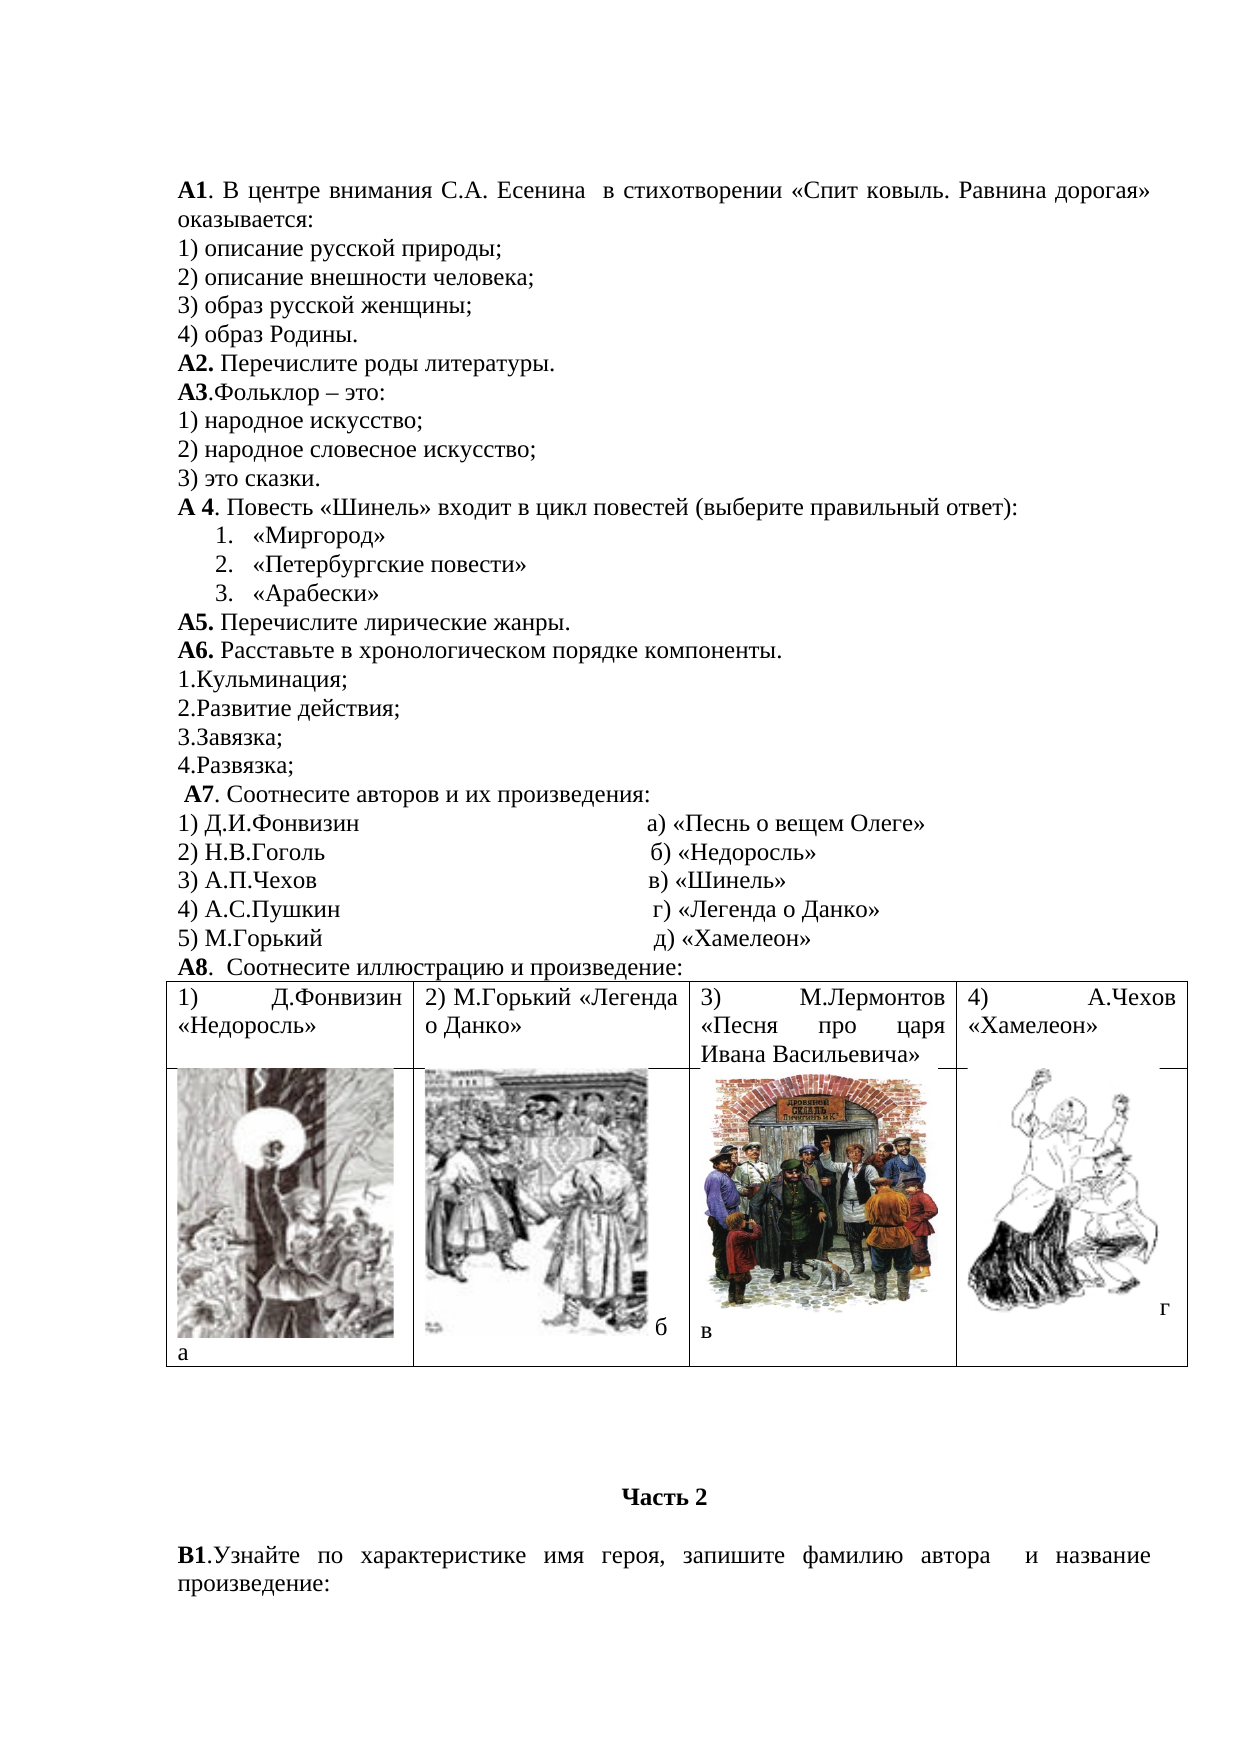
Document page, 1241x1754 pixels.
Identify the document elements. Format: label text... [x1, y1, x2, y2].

text А7. Соотнесите авторов и их произведения: [177, 779, 1152, 808]
text А1. В центре внимания С.А. Есенина в стихотворении «Спит ковыль. Равнина дорогая» оказывается: [177, 176, 1152, 233]
picture [177, 1068, 394, 1338]
table_cell б [414, 1069, 689, 1366]
text 4) А.С.Пушкин г) «Легенда о Данко» [177, 894, 1152, 923]
table_header 4) А.Чехов «Хамелеон» [957, 982, 1187, 1068]
list «Арабески» [215, 578, 1152, 607]
text 3) образ русской женщины; [177, 291, 1152, 319]
picture [967, 1068, 1160, 1315]
text А 4. Повесть «Шинель» входит в цикл повестей (выберите правильный ответ): [177, 492, 1152, 521]
text 2) народное словесное искусство; [177, 434, 1152, 463]
text 3) А.П.Чехов в) «Шинель» [177, 866, 1152, 894]
text 1) описание русской природы; [177, 233, 1152, 262]
text 5) М.Горький д) «Хамелеон» [177, 923, 1152, 952]
text Часть 2 [177, 1482, 1152, 1511]
text 1) народное искусство; [177, 406, 1152, 434]
text 1) Д.И.Фонвизин а) «Песнь о вещем Олеге» [177, 808, 1152, 837]
table_header 2) М.Горький «Легенда о Данко» [414, 982, 689, 1068]
text 2) описание внешности человека; [177, 262, 1152, 291]
table_header 1) Д.Фонвизин «Недоросль» [167, 982, 413, 1068]
list «Петербургские повести» [215, 549, 1152, 578]
text А2. Перечислите роды литературы. [177, 348, 1152, 377]
text 4.Развязка; [177, 751, 1152, 779]
text 4) образ Родины. [177, 319, 1152, 348]
text А3.Фольклор – это: [177, 377, 1152, 406]
text 1.Кульминация; [177, 664, 1152, 693]
table_cell г [957, 1069, 1187, 1366]
text 2.Развитие действия; [177, 693, 1152, 722]
table_cell а [167, 1069, 413, 1366]
text В1.Узнайте по характеристике имя героя, запишите фамилию автора и название произведение: [177, 1540, 1152, 1597]
table_cell в [690, 1069, 956, 1366]
text А8. Соотнесите иллюстрацию и произведение: [177, 952, 1152, 981]
text А5. Перечислите лирические жанры. [177, 607, 1152, 636]
text 3.Завязка; [177, 722, 1152, 751]
table_header 3) М.Лермонтов «Песня про царя Ивана Васильевича» [690, 982, 956, 1068]
list «Миргород» [215, 521, 1152, 549]
text 3) это сказки. [177, 463, 1152, 492]
text А6. Расставьте в хронологическом порядке компоненты. [177, 636, 1152, 664]
picture [424, 1068, 649, 1336]
picture [700, 1068, 938, 1315]
text 2) Н.В.Гоголь б) «Недоросль» [177, 837, 1152, 866]
